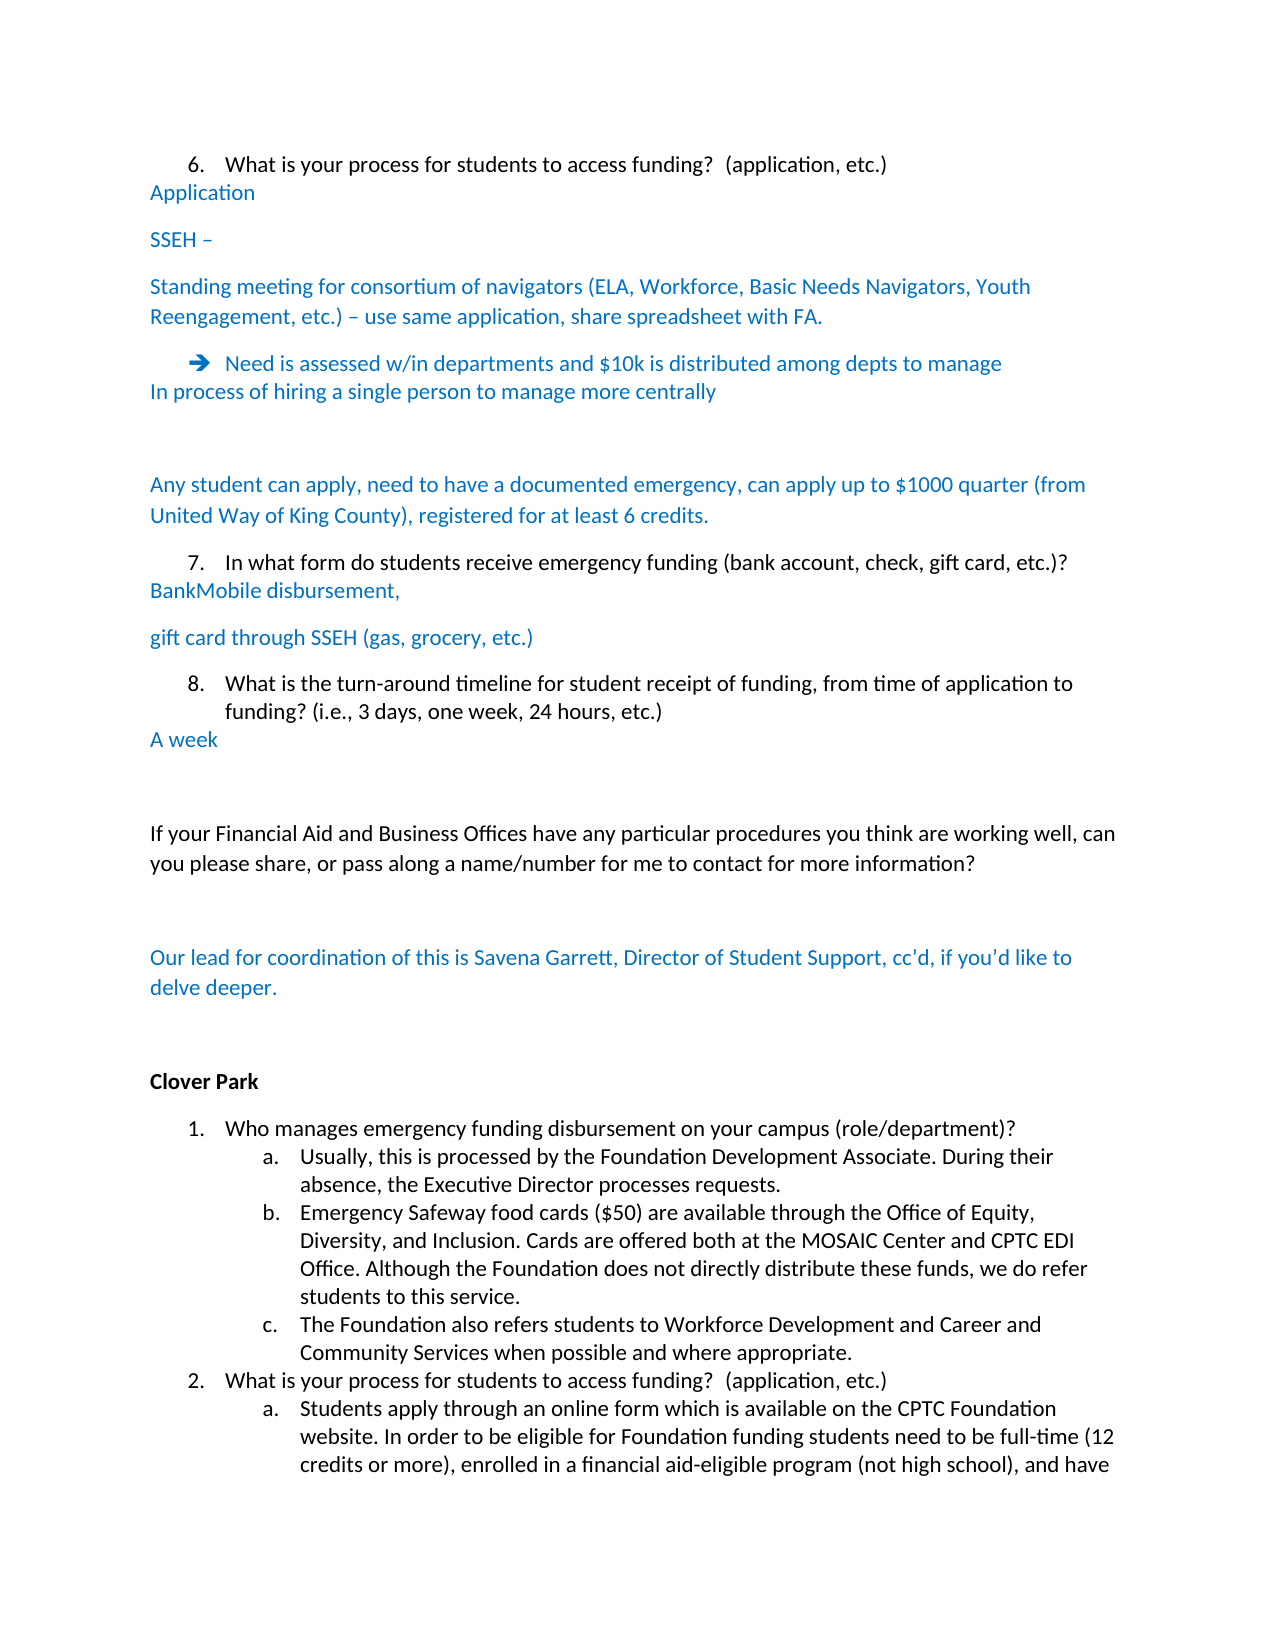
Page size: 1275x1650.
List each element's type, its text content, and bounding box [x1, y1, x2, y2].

text BankMobile disbursement, [150, 576, 1125, 604]
list Who manages emergency funding disbursement on your campus (role/department)? [187, 1114, 1125, 1142]
list The Foundation also refers students to Workforce Development and Career and Community Services when possible and where appropriate. [262, 1310, 1125, 1366]
text SSEH – [150, 225, 1125, 253]
text Any student can apply, need to have a documented emergency, can apply up to $1000 quarter (from United Way of King County), registered for at least 6 credits. [150, 471, 1125, 529]
list Usually, this is processed by the Foundation Development Associate. During their absence, the Executive Director processes requests. [262, 1142, 1125, 1198]
list What is your process for students to access funding? (application, etc.) [187, 150, 1125, 178]
list Need is assessed w/in departments and $10k is distributed among depts to manage [187, 349, 1125, 377]
text Standing meeting for consortium of navigators (ELA, Workforce, Basic Needs Navigators, Youth Reengagement, etc.) – use same application, share spreadsheet with FA. [150, 272, 1125, 330]
text Our lead for coordination of this is Savena Garrett, Director of Student Support, cc’d, if you’d like to delve deeper. [150, 943, 1125, 1001]
text In process of hiring a single person to manage more centrally [150, 377, 1125, 405]
list Emergency Safeway food cards ($50) are available through the Office of Equity, Diversity, and Inclusion. Cards are offered both at the MOSAIC Center and CPTC EDI Office. Although the Foundation does not directly distribute these funds, we do refer students to this service. [262, 1198, 1125, 1310]
text A week [150, 726, 1125, 753]
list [262, 1394, 1125, 1478]
list In what form do students receive emergency funding (bank account, check, gift card, etc.)? [187, 548, 1125, 576]
text Clover Park [150, 1067, 1125, 1095]
text If your Financial Aid and Business Offices have any particular procedures you think are working well, can you please share, or pass along a name/number for me to contact for more information? [150, 819, 1125, 877]
text gift card through SSEH (gas, grocery, etc.) [150, 623, 1125, 651]
text Application [150, 178, 1125, 206]
list What is the turn-around timeline for student receipt of funding, from time of application to funding? (i.e., 3 days, one week, 24 hours, etc.) [187, 669, 1125, 726]
list What is your process for students to access funding? (application, etc.) [187, 1366, 1125, 1394]
